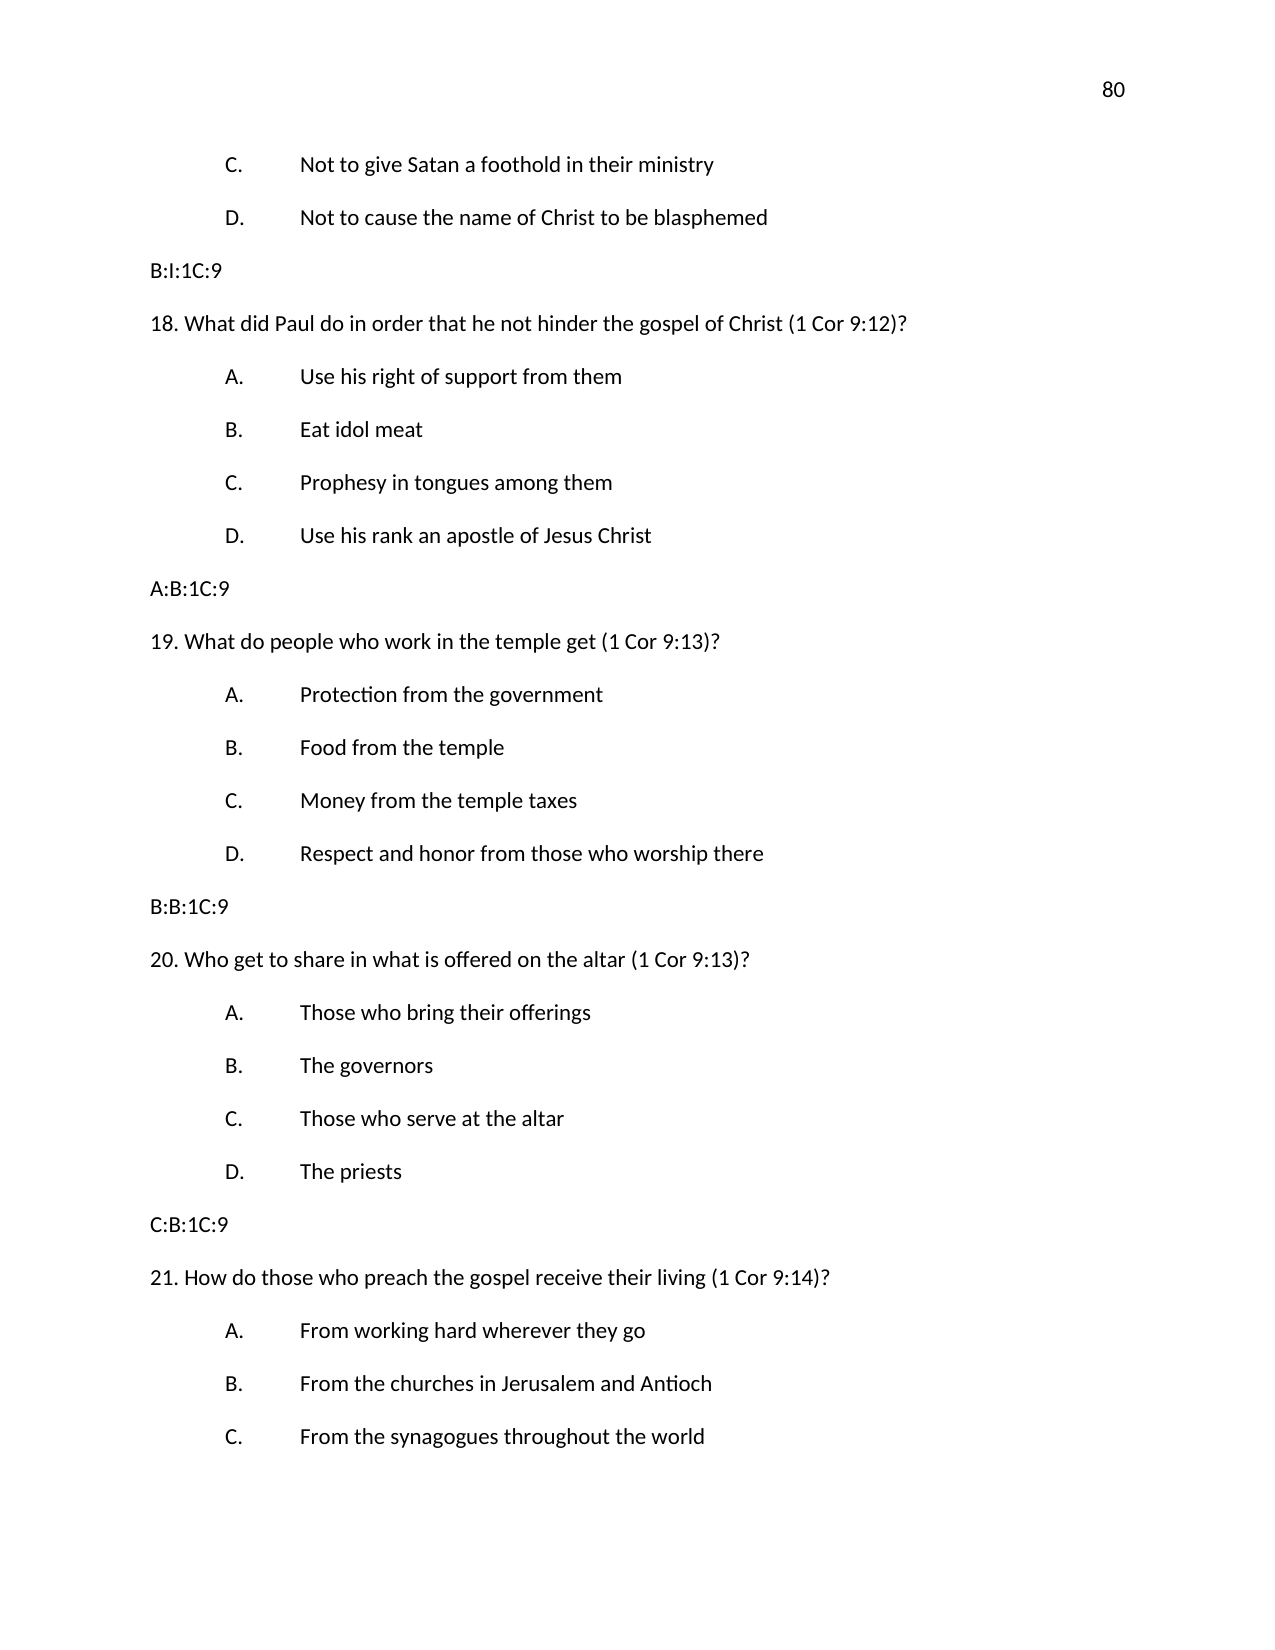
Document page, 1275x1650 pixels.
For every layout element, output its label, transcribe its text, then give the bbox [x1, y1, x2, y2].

text C. From the synagogues throughout the world [150, 1422, 1125, 1451]
text B:I:1C:9 [150, 256, 1125, 284]
text 21. How do those who preach the gospel receive their living (1 Cor 9:14)? [150, 1263, 1125, 1291]
text C:B:1C:9 [150, 1210, 1125, 1238]
text C. Those who serve at the altar [150, 1104, 1125, 1132]
text D. Use his rank an apostle of Jesus Christ [150, 521, 1125, 549]
text B. The governors [150, 1051, 1125, 1079]
text 20. Who get to share in what is offered on the altar (1 Cor 9:13)? [150, 945, 1125, 973]
text B. Eat idol meat [150, 415, 1125, 443]
text 18. What did Paul do in order that he not hinder the gospel of Christ (1 Cor 9:12)? [150, 309, 1125, 337]
text A. Protection from the government [150, 680, 1125, 708]
text B. Food from the temple [150, 733, 1125, 761]
text A. Use his right of support from them [150, 362, 1125, 390]
text B. From the churches in Jerusalem and Antioch [150, 1369, 1125, 1397]
text D. Not to cause the name of Christ to be blasphemed [150, 203, 1125, 231]
text A. From working hard wherever they go [150, 1316, 1125, 1344]
text C. Not to give Satan a foothold in their ministry [150, 150, 1125, 178]
text D. The priests [150, 1157, 1125, 1185]
text C. Money from the temple taxes [150, 786, 1125, 814]
text A:B:1C:9 [150, 574, 1125, 602]
text C. Prophesy in tongues among them [150, 468, 1125, 496]
text B:B:1C:9 [150, 892, 1125, 920]
text 19. What do people who work in the temple get (1 Cor 9:13)? [150, 627, 1125, 655]
text A. Those who bring their offerings [150, 998, 1125, 1026]
text D. Respect and honor from those who worship there [150, 839, 1125, 867]
